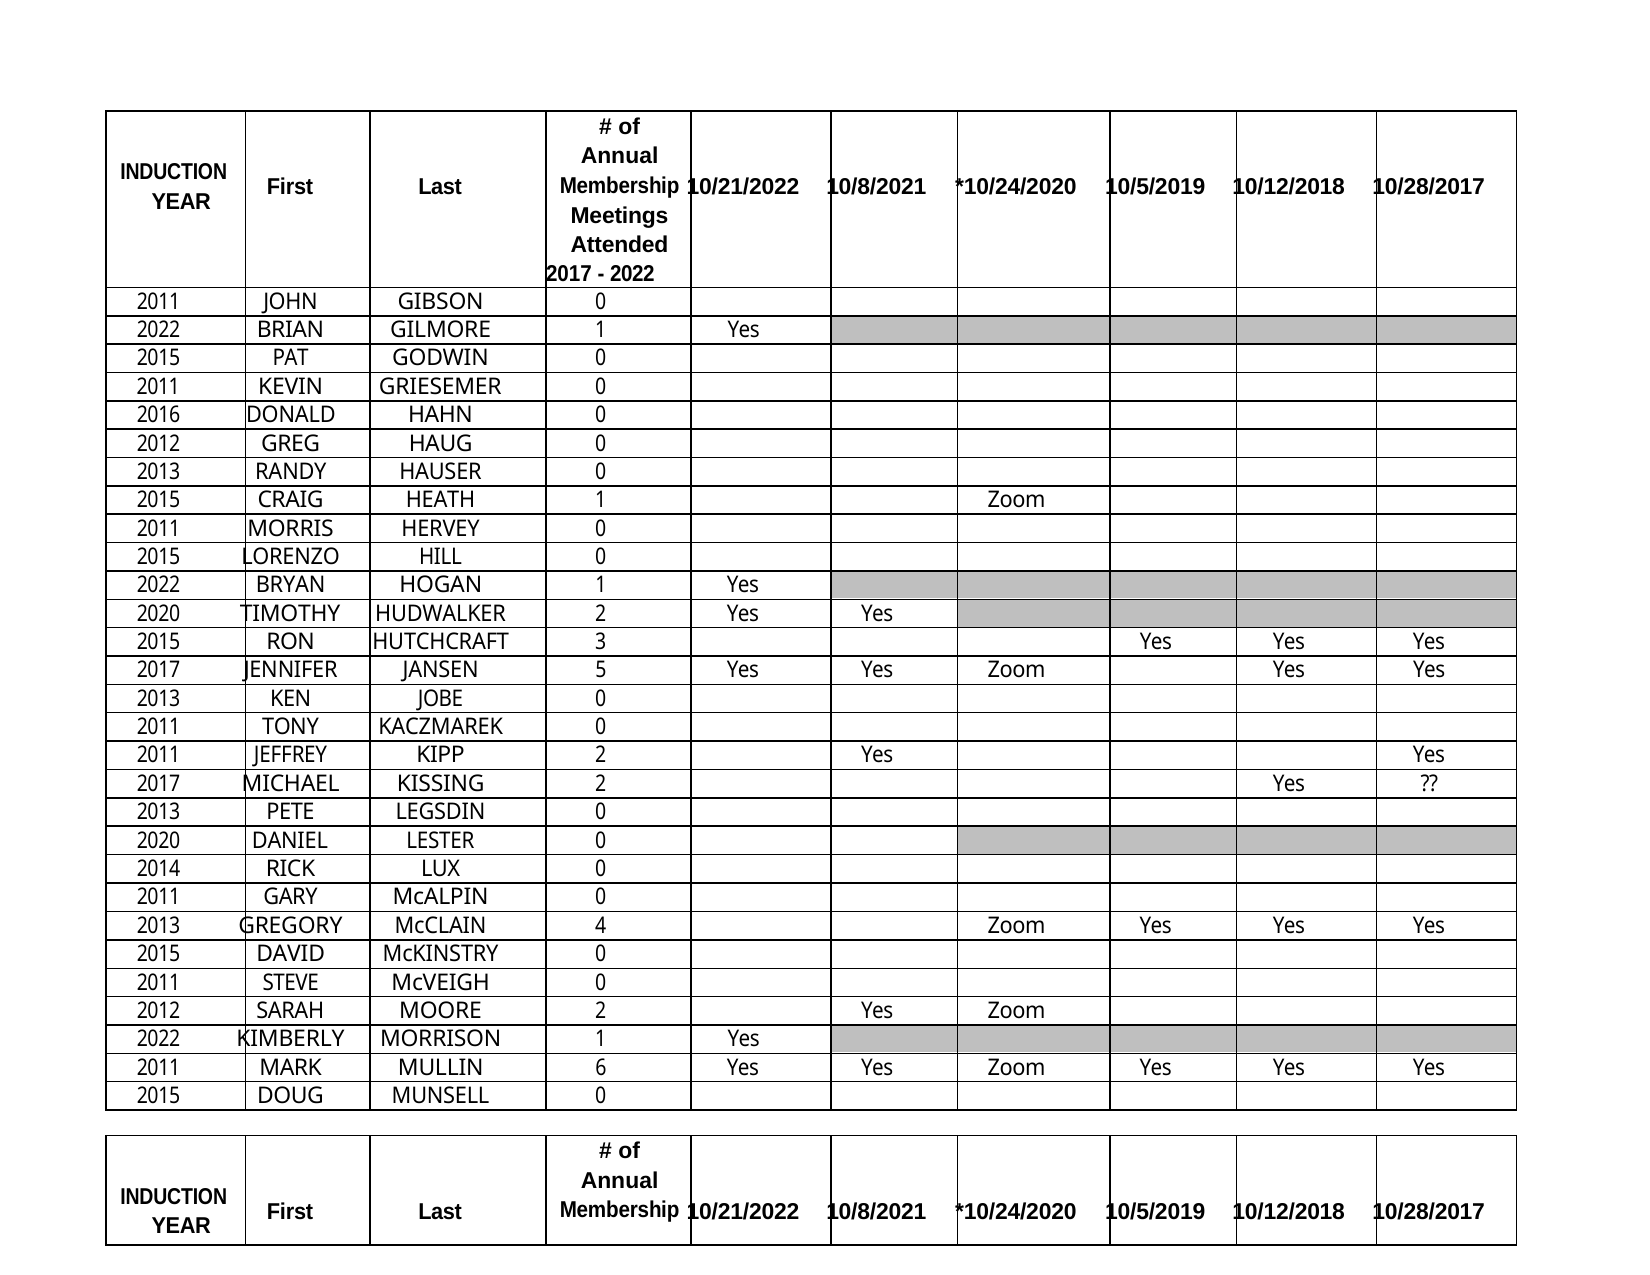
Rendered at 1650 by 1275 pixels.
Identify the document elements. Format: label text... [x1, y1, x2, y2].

table_cell HAUSER [371, 458, 545, 485]
table_cell 2013 [107, 912, 245, 939]
table_cell BRYAN [246, 572, 369, 598]
table_cell 2022 [107, 1026, 245, 1052]
table_cell [832, 402, 957, 428]
table_cell 3 [547, 628, 690, 655]
table_cell [1111, 657, 1236, 683]
table_cell [1377, 430, 1516, 457]
table_cell HAUG [371, 430, 545, 457]
table_cell [1237, 799, 1376, 825]
table_cell [958, 969, 1109, 996]
table_cell 2011 [107, 713, 245, 740]
table_cell [832, 941, 957, 967]
table_cell [958, 600, 1109, 627]
table_cell [958, 317, 1109, 343]
table_cell Yes [1237, 657, 1376, 683]
table_cell 0 [547, 969, 690, 996]
table_cell [958, 373, 1109, 400]
table_cell Yes [1377, 742, 1516, 769]
table_cell [1237, 1082, 1376, 1109]
table_cell 2012 [107, 997, 245, 1024]
table_header First [246, 112, 369, 287]
table_cell [692, 969, 830, 996]
table_cell [1237, 317, 1376, 343]
table_cell 2022 [107, 572, 245, 598]
table_cell DANIEL [246, 827, 369, 854]
table_cell Yes [832, 997, 957, 1024]
table_cell GARY [246, 884, 369, 911]
table_cell [1111, 373, 1236, 400]
table_cell [1111, 572, 1236, 598]
table_cell [1377, 884, 1516, 911]
table_cell STEVE [246, 969, 369, 996]
table_cell Yes [692, 317, 830, 343]
table_cell LUX [371, 855, 545, 882]
table_cell Yes [832, 1054, 957, 1081]
table_header INDUCTION YEAR [107, 112, 245, 287]
table_cell [958, 572, 1109, 598]
table_cell DONALD [246, 402, 369, 428]
table_cell [1111, 827, 1236, 854]
table_header 10/21/2022 [692, 1136, 830, 1244]
table_cell KACZMAREK [371, 713, 545, 740]
table_cell TIMOTHY [246, 600, 369, 627]
table_cell [692, 373, 830, 400]
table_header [547, 1136, 690, 1244]
table_cell [832, 317, 957, 343]
table_cell Yes [1111, 1054, 1236, 1081]
table_cell [832, 288, 957, 315]
table_cell [958, 713, 1109, 740]
table_cell JOHN [246, 288, 369, 315]
table_cell [1237, 458, 1376, 485]
table_cell [1237, 430, 1376, 457]
table_cell ?? [1377, 770, 1516, 797]
table_cell RICK [246, 855, 369, 882]
table_cell [832, 713, 957, 740]
table_cell [1111, 288, 1236, 315]
table_cell PETE [246, 799, 369, 825]
table_cell 2015 [107, 1082, 245, 1109]
table_cell 0 [547, 713, 690, 740]
table_cell [832, 770, 957, 797]
table_cell [958, 941, 1109, 967]
table_cell MORRIS [246, 515, 369, 542]
table_cell 1 [547, 572, 690, 598]
table_cell [1377, 1082, 1516, 1109]
table_cell [1237, 543, 1376, 570]
table_cell [832, 345, 957, 372]
table_cell [1111, 1082, 1236, 1109]
table_cell Yes [1237, 628, 1376, 655]
table_cell [1377, 855, 1516, 882]
table_cell [1111, 402, 1236, 428]
table_cell 2011 [107, 288, 245, 315]
table_cell [1237, 402, 1376, 428]
table_cell Yes [1377, 912, 1516, 939]
table_header 10/28/2017 [1377, 112, 1516, 287]
table_cell [1111, 770, 1236, 797]
table_cell [1111, 884, 1236, 911]
table_cell 2022 [107, 317, 245, 343]
table_cell [1377, 827, 1516, 854]
table_cell [1237, 685, 1376, 712]
table_header 10/8/2021 [832, 112, 957, 287]
table_cell GREGORY [246, 912, 369, 939]
table_cell 2020 [107, 600, 245, 627]
table_cell MULLIN [371, 1054, 545, 1081]
table_cell [692, 345, 830, 372]
table_cell [1377, 373, 1516, 400]
table_header 10/5/2019 [1111, 112, 1236, 287]
table_cell [692, 628, 830, 655]
table_cell MOORE [371, 997, 545, 1024]
table_cell JENNIFER [246, 657, 369, 683]
table_cell [1377, 458, 1516, 485]
table_cell 6 [547, 1054, 690, 1081]
table_cell [692, 685, 830, 712]
table_cell 0 [547, 855, 690, 882]
table_cell [958, 628, 1109, 655]
table_cell [692, 997, 830, 1024]
table_cell 2011 [107, 1054, 245, 1081]
table_cell 4 [547, 912, 690, 939]
table_cell [692, 458, 830, 485]
table_cell 2011 [107, 515, 245, 542]
table_cell [958, 430, 1109, 457]
table_cell [1111, 430, 1236, 457]
table_cell 2020 [107, 827, 245, 854]
table_cell 2017 [107, 770, 245, 797]
table_cell [1377, 572, 1516, 598]
table_cell [832, 685, 957, 712]
table_cell McALPIN [371, 884, 545, 911]
table_cell 0 [547, 430, 690, 457]
table_cell GODWIN [371, 345, 545, 372]
table_header Last [371, 1136, 545, 1244]
table_cell [832, 572, 957, 598]
table_cell [1237, 884, 1376, 911]
table_cell McKINSTRY [371, 941, 545, 967]
table_cell [1111, 742, 1236, 769]
table_cell [832, 969, 957, 996]
table_cell Yes [832, 742, 957, 769]
table_cell [692, 884, 830, 911]
table_cell HUTCHCRAFT [371, 628, 545, 655]
table_cell [1111, 600, 1236, 627]
table_cell Yes [1377, 657, 1516, 683]
table_cell 0 [547, 884, 690, 911]
table_cell [958, 855, 1109, 882]
table_cell GILMORE [371, 317, 545, 343]
table_cell BRIAN [246, 317, 369, 343]
table_cell 0 [547, 458, 690, 485]
table_cell 0 [547, 373, 690, 400]
table_cell Yes [1237, 770, 1376, 797]
table_cell [1237, 997, 1376, 1024]
table_cell [692, 912, 830, 939]
table_cell [692, 1082, 830, 1109]
table_cell 0 [547, 1082, 690, 1109]
table_header INDUCTION YEAR [107, 1136, 245, 1244]
table_cell 2 [547, 997, 690, 1024]
table_cell [1237, 600, 1376, 627]
table_cell [1111, 713, 1236, 740]
table_cell 2015 [107, 345, 245, 372]
table_cell GIBSON [371, 288, 545, 315]
table_cell [832, 515, 957, 542]
table_cell [832, 827, 957, 854]
table_cell GREG [246, 430, 369, 457]
table_cell LEGSDIN [371, 799, 545, 825]
table_cell MORRISON [371, 1026, 545, 1052]
table_cell [832, 430, 957, 457]
table_cell [692, 515, 830, 542]
table_cell [832, 855, 957, 882]
table_cell 0 [547, 543, 690, 570]
table_cell [1377, 288, 1516, 315]
table_cell 0 [547, 685, 690, 712]
table_cell HEATH [371, 487, 545, 513]
table_cell [958, 288, 1109, 315]
table_cell [1111, 685, 1236, 712]
table_cell 1 [547, 487, 690, 513]
table_cell 2 [547, 770, 690, 797]
table_cell [1111, 941, 1236, 967]
table_header Last [371, 112, 545, 287]
table_cell [958, 345, 1109, 372]
table_cell [1237, 941, 1376, 967]
table_cell [1237, 515, 1376, 542]
table_cell 0 [547, 799, 690, 825]
table_cell JOBE [371, 685, 545, 712]
table_cell [1377, 997, 1516, 1024]
table_cell [832, 912, 957, 939]
table_cell [1377, 713, 1516, 740]
table_cell [692, 543, 830, 570]
table_cell LESTER [371, 827, 545, 854]
table_cell JANSEN [371, 657, 545, 683]
table_cell Zoom [958, 997, 1109, 1024]
table_cell 0 [547, 941, 690, 967]
table_cell [958, 827, 1109, 854]
table_cell [692, 742, 830, 769]
table_cell [1237, 572, 1376, 598]
table_cell DOUG [246, 1082, 369, 1109]
table_cell KEN [246, 685, 369, 712]
table_cell CRAIG [246, 487, 369, 513]
table_header 10/12/2018 [1237, 1136, 1376, 1244]
table_cell [832, 543, 957, 570]
table_cell PAT [246, 345, 369, 372]
table_cell [1111, 799, 1236, 825]
table_cell [692, 402, 830, 428]
table_cell SARAH [246, 997, 369, 1024]
table_cell [1377, 402, 1516, 428]
table_cell KISSING [371, 770, 545, 797]
table_cell 5 [547, 657, 690, 683]
table_cell [1237, 345, 1376, 372]
table_cell Yes [1111, 628, 1236, 655]
table_cell [958, 402, 1109, 428]
table_cell [692, 713, 830, 740]
table_cell 2012 [107, 430, 245, 457]
table_cell [692, 941, 830, 967]
table_cell Zoom [958, 487, 1109, 513]
table_cell 0 [547, 402, 690, 428]
table_cell [692, 770, 830, 797]
table_cell Zoom [958, 657, 1109, 683]
table_cell [1111, 345, 1236, 372]
table_cell [832, 458, 957, 485]
table_cell [1237, 288, 1376, 315]
table_cell [1237, 827, 1376, 854]
table_cell [958, 1026, 1109, 1052]
table_cell [692, 855, 830, 882]
table_cell 2015 [107, 543, 245, 570]
table_cell 0 [547, 827, 690, 854]
table_cell [832, 1026, 957, 1052]
table_cell [958, 742, 1109, 769]
table_cell [958, 458, 1109, 485]
table_header *10/24/2020 [958, 1136, 1109, 1244]
table_cell [958, 770, 1109, 797]
table_cell KEVIN [246, 373, 369, 400]
table_cell McCLAIN [371, 912, 545, 939]
table_header *10/24/2020 [958, 112, 1109, 287]
table_cell 2011 [107, 742, 245, 769]
table_cell [1111, 855, 1236, 882]
table_cell 2011 [107, 969, 245, 996]
table_cell JEFFREY [246, 742, 369, 769]
table_cell 2 [547, 742, 690, 769]
table_cell [958, 543, 1109, 570]
table_cell 2013 [107, 799, 245, 825]
table_cell MICHAEL [246, 770, 369, 797]
table_cell KIMBERLY [246, 1026, 369, 1052]
table_cell GRIESEMER [371, 373, 545, 400]
table_cell [692, 430, 830, 457]
table_cell 2011 [107, 373, 245, 400]
table_cell Yes [832, 657, 957, 683]
table_cell [1237, 487, 1376, 513]
table_cell 0 [547, 515, 690, 542]
table_cell Yes [1237, 912, 1376, 939]
table_cell [832, 373, 957, 400]
table_cell Yes [1377, 628, 1516, 655]
table_cell HERVEY [371, 515, 545, 542]
table_cell McVEIGH [371, 969, 545, 996]
table_cell [832, 1082, 957, 1109]
table_cell Yes [1111, 912, 1236, 939]
table_header 10/8/2021 [832, 1136, 957, 1244]
table_cell [1237, 713, 1376, 740]
table_cell 2016 [107, 402, 245, 428]
table_cell [1377, 317, 1516, 343]
table_cell [958, 515, 1109, 542]
table_cell [1377, 799, 1516, 825]
table_cell 2014 [107, 855, 245, 882]
table_cell [1237, 1026, 1376, 1052]
table_header First [246, 1136, 369, 1244]
table_cell [1377, 515, 1516, 542]
table_cell Yes [692, 572, 830, 598]
table_cell [1111, 317, 1236, 343]
table_cell MUNSELL [371, 1082, 545, 1109]
table_header 10/28/2017 [1377, 1136, 1516, 1244]
table_cell Yes [1237, 1054, 1376, 1081]
table_cell 2017 [107, 657, 245, 683]
table_cell [1377, 487, 1516, 513]
table_cell Zoom [958, 912, 1109, 939]
table_cell [1377, 1026, 1516, 1052]
table_cell [1377, 941, 1516, 967]
table_cell [692, 827, 830, 854]
table_cell [1377, 685, 1516, 712]
table_header # of Annual Membership Meetings Attended 2017 ‐ 2022 [547, 112, 690, 287]
table_cell [1237, 373, 1376, 400]
table_cell [1111, 969, 1236, 996]
table_cell HUDWALKER [371, 600, 545, 627]
table_cell [1377, 969, 1516, 996]
table_cell [1111, 515, 1236, 542]
table_cell [1111, 543, 1236, 570]
table_cell [832, 799, 957, 825]
table_cell [692, 799, 830, 825]
table_header 10/12/2018 [1237, 112, 1376, 287]
table_header 10/5/2019 [1111, 1136, 1236, 1244]
table_cell [1377, 345, 1516, 372]
table_cell Yes [832, 600, 957, 627]
table_cell [1237, 855, 1376, 882]
table_cell 2013 [107, 458, 245, 485]
table_cell 2015 [107, 628, 245, 655]
table_cell [832, 884, 957, 911]
table_cell LORENZO [246, 543, 369, 570]
table_cell 2015 [107, 941, 245, 967]
table_header 10/21/2022 [692, 112, 830, 287]
table_cell [958, 1082, 1109, 1109]
table_cell [1237, 742, 1376, 769]
table_cell 0 [547, 345, 690, 372]
table_cell [1237, 969, 1376, 996]
table_cell Yes [692, 1054, 830, 1081]
table_cell [958, 685, 1109, 712]
table_cell [1111, 458, 1236, 485]
table_cell RANDY [246, 458, 369, 485]
table_cell [1111, 1026, 1236, 1052]
table_cell [692, 288, 830, 315]
table_cell [1111, 997, 1236, 1024]
table_cell MARK [246, 1054, 369, 1081]
table_cell HAHN [371, 402, 545, 428]
table_cell 2013 [107, 685, 245, 712]
table_cell HOGAN [371, 572, 545, 598]
table_cell 2015 [107, 487, 245, 513]
table_cell Yes [692, 600, 830, 627]
table_cell [1377, 600, 1516, 627]
table_cell HILL [371, 543, 545, 570]
table_cell Zoom [958, 1054, 1109, 1081]
table_cell Yes [692, 657, 830, 683]
table_cell 1 [547, 317, 690, 343]
table_cell KIPP [371, 742, 545, 769]
table_cell 0 [547, 288, 690, 315]
table_cell Yes [692, 1026, 830, 1052]
table_cell [958, 884, 1109, 911]
table_cell [692, 487, 830, 513]
table_cell 1 [547, 1026, 690, 1052]
table_cell [1377, 543, 1516, 570]
table_cell RON [246, 628, 369, 655]
table_cell [958, 799, 1109, 825]
table_cell [832, 487, 957, 513]
table_cell DAVID [246, 941, 369, 967]
table_cell [1111, 487, 1236, 513]
table_cell 2 [547, 600, 690, 627]
table_cell [832, 628, 957, 655]
table_cell TONY [246, 713, 369, 740]
table_cell 2011 [107, 884, 245, 911]
table_cell Yes [1377, 1054, 1516, 1081]
